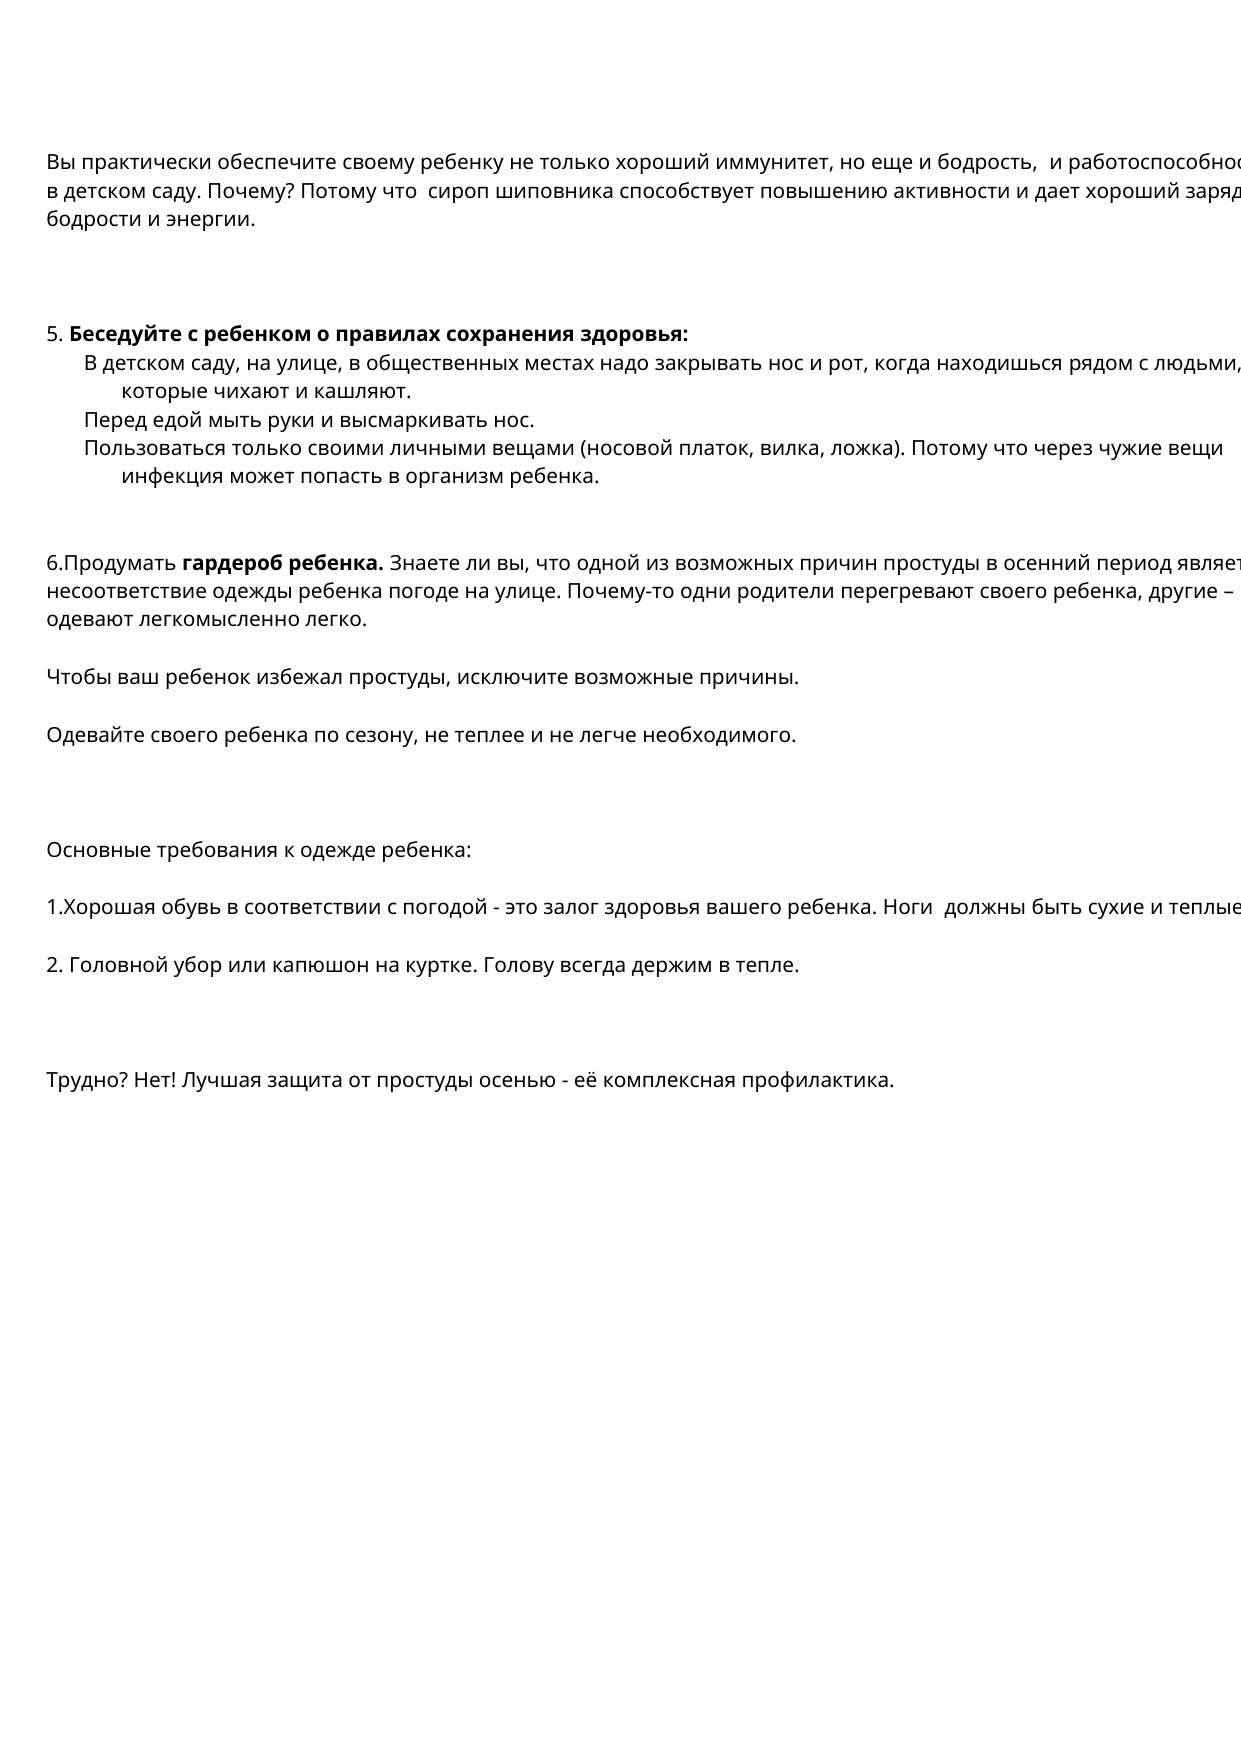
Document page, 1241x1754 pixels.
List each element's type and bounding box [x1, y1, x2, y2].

table_header [46, 118, 1240, 1173]
